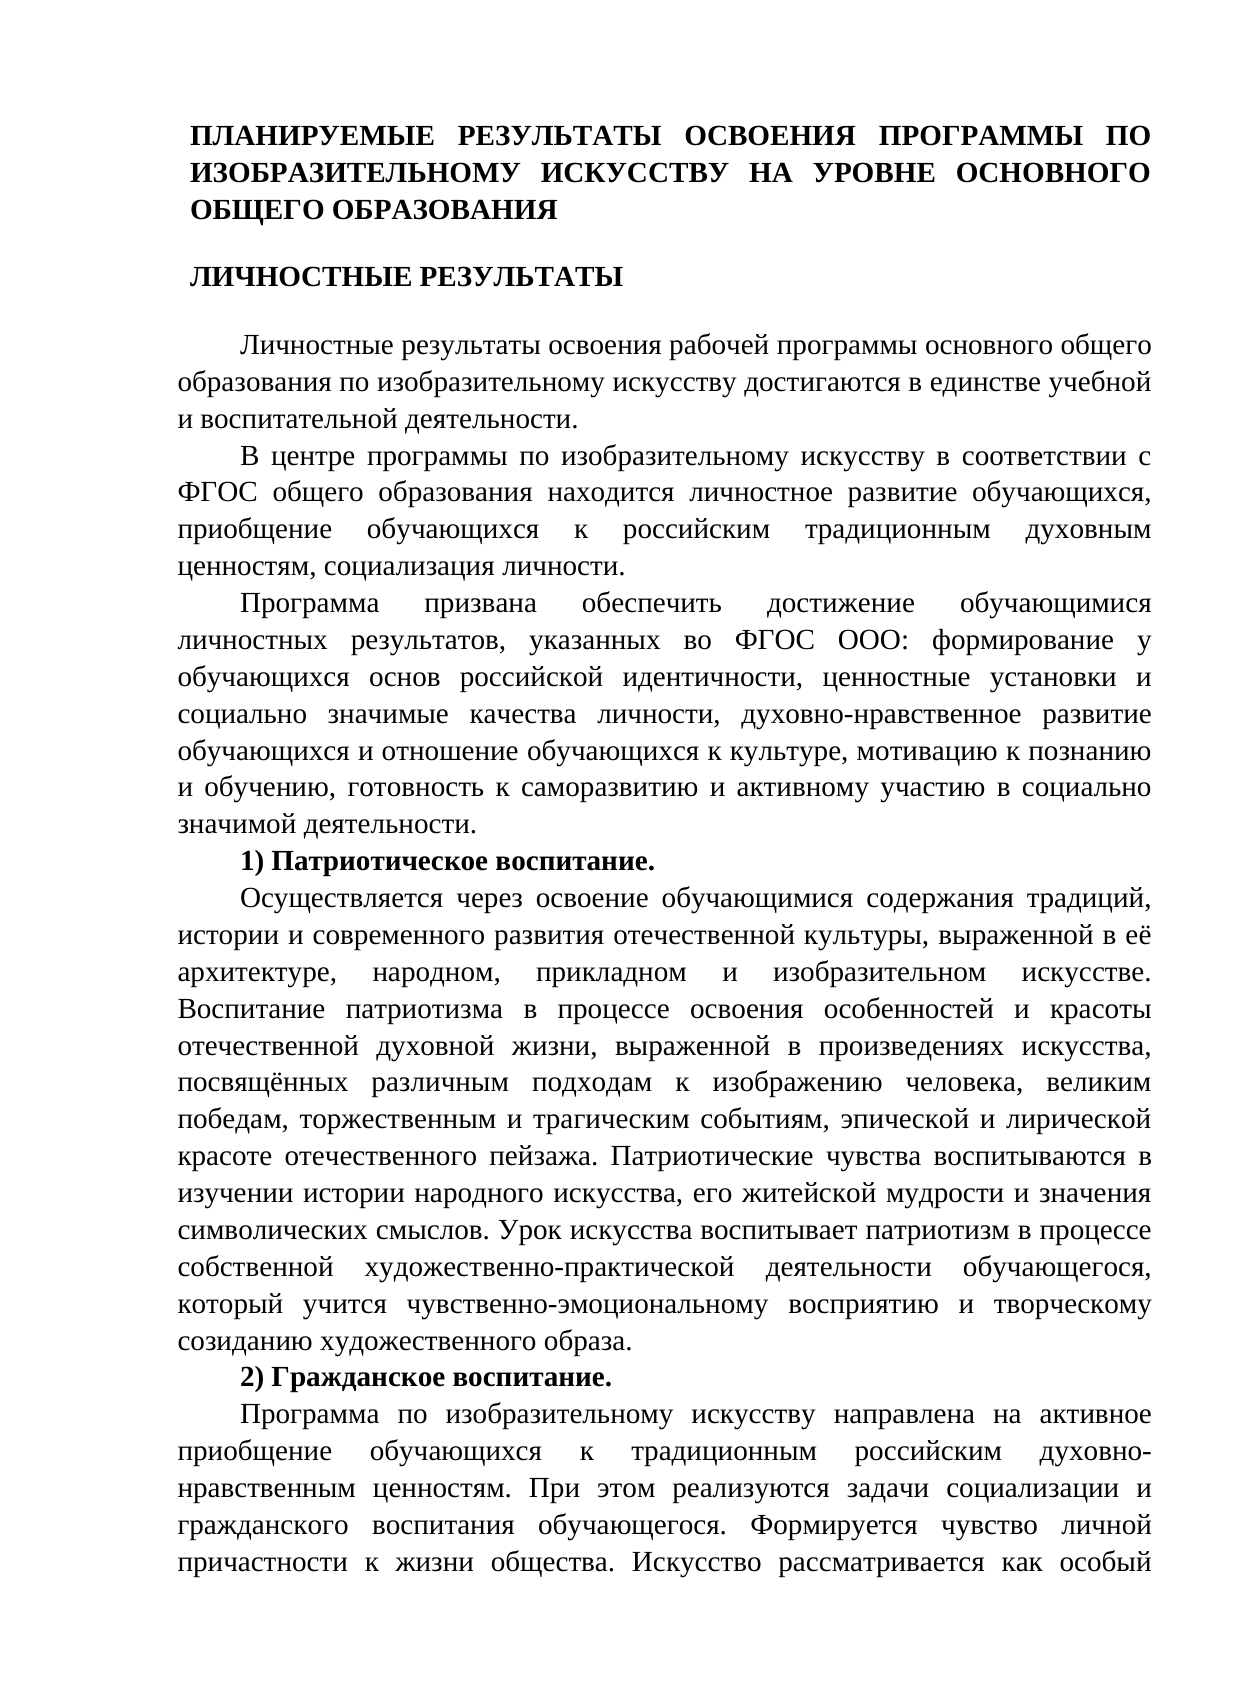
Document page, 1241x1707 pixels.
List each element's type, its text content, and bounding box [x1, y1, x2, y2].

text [177, 1396, 1152, 1577]
text 2) Гражданское воспитание. [177, 1359, 1152, 1393]
text ПЛАНИРУЕМЫЕ РЕЗУЛЬТАТЫ ОСВОЕНИЯ ПРОГРАММЫ ПО ИЗОБРАЗИТЕЛЬНОМУ ИСКУССТВУ НА УРОВНЕ ОСНОВНОГО ОБЩЕГО ОБРАЗОВАНИЯ [190, 118, 1152, 225]
text ЛИЧНОСТНЫЕ РЕЗУЛЬТАТЫ [190, 259, 1152, 293]
text Личностные результаты освоения рабочей программы основного общего образования по изобразительному искусству достигаются в единстве учебной и воспитательной деятельности. [177, 327, 1152, 434]
text В центре программы по изобразительному искусству в соответствии с ФГОС общего образования находится личностное развитие обучающихся, приобщение обучающихся к российским традиционным духовным ценностям, социализация личности. [177, 438, 1152, 582]
text Осуществляется через освоение обучающимися содержания традиций, истории и современного развития отечественной культуры, выраженной в её архитектуре, народном, прикладном и изобразительном искусстве. Воспитание патриотизма в процессе освоения особенностей и красоты отечественной духовной жизни, выраженной в произведениях искусства, посвящённых различным подходам к изображению человека, великим победам, торжественным и трагическим событиям, эпической и лирической красоте отечественного пейзажа. Патриотические чувства воспитываются в изучении истории народного искусства, его житейской мудрости и значения символических смыслов. Урок искусства воспитывает патриотизм в процессе собственной художественно-практической деятельности обучающегося, который учится чувственно-эмоциональному восприятию и творческому созиданию художественного образа. [177, 880, 1152, 1356]
text Программа призвана обеспечить достижение обучающимися личностных результатов, указанных во ФГОС ООО: формирование у обучающихся основ российской идентичности, ценностные установки и социально значимые качества личности, духовно-нравственное развитие обучающихся и отношение обучающихся к культуре, мотивацию к познанию и обучению, готовность к саморазвитию и активному участию в социально значимой деятельности. [177, 585, 1152, 840]
text ​1) Патриотическое воспитание. [177, 843, 1152, 877]
